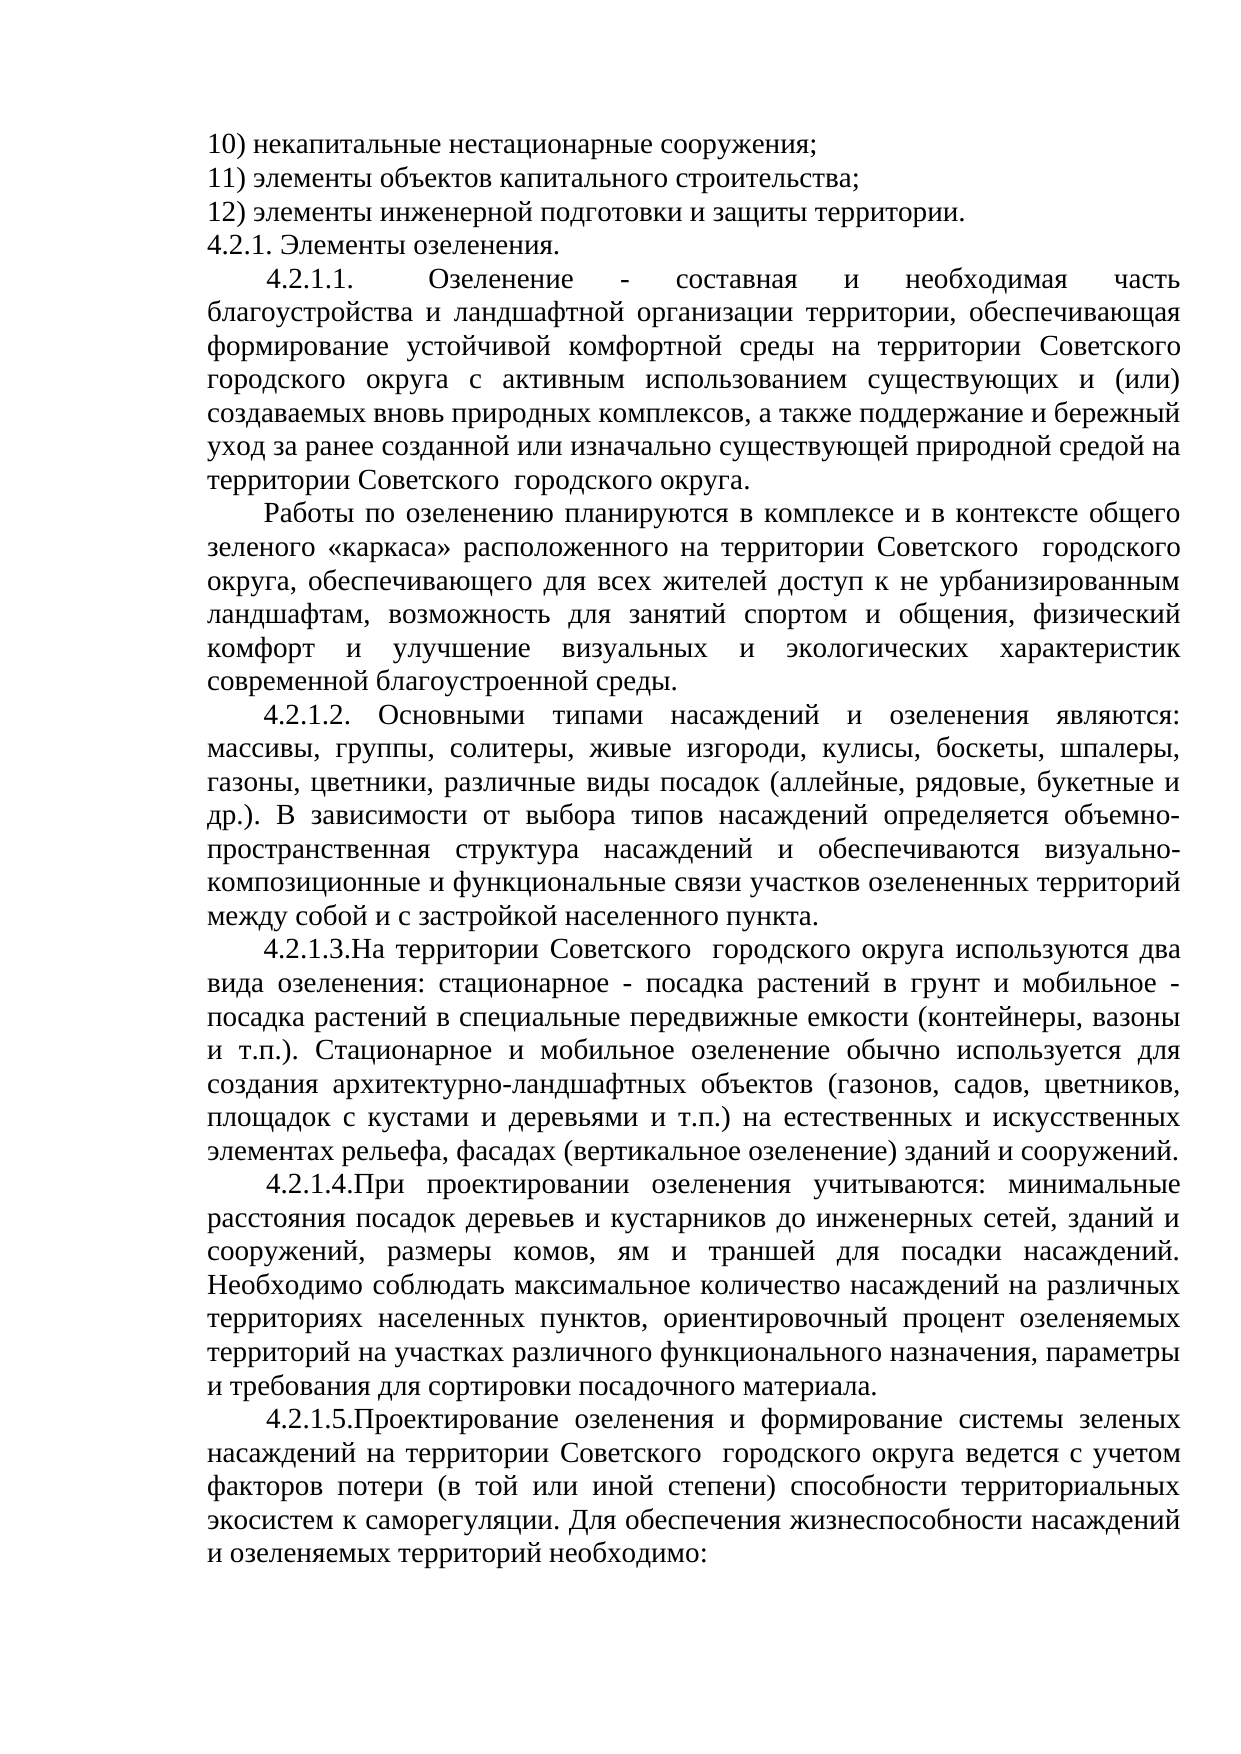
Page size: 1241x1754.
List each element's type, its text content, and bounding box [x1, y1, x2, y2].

text 4.2.1.1. Озеленение - составная и необходимая часть благоустройства и ландшафтной организации территории, обеспечивающая формирование устойчивой комфортной среды на территории Советского городского округа с активным использованием существующих и (или) создаваемых вновь природных комплексов, а также поддержание и бережный уход за ранее созданной или изначально существующей природной средой на территории Советского городского округа. [207, 261, 1181, 496]
text 4.2.1.3.На территории Советского городского округа используются два вида озеленения: стационарное - посадка растений в грунт и мобильное - посадка растений в специальные передвижные емкости (контейнеры, вазоны и т.п.). Стационарное и мобильное озеленение обычно используется для создания архитектурно-ландшафтных объектов (газонов, садов, цветников, площадок с кустами и деревьями и т.п.) на естественных и искусственных элементах рельефа, фасадах (вертикальное озеленение) зданий и сооружений. [207, 932, 1181, 1166]
text 12) элементы инженерной подготовки и защиты территории. [207, 194, 1181, 227]
text 4.2.1. Элементы озеленения. [207, 227, 1181, 261]
text 10) некапитальные нестационарные сооружения; [207, 127, 1181, 160]
text 4.2.1.4.При проектировании озеленения учитываются: минимальные расстояния посадок деревьев и кустарников до инженерных сетей, зданий и сооружений, размеры комов, ям и траншей для посадки насаждений. Необходимо соблюдать максимальное количество насаждений на различных территориях населенных пунктов, ориентировочный процент озеленяемых территорий на участках различного функционального назначения, параметры и требования для сортировки посадочного материала. [207, 1166, 1181, 1401]
text 11) элементы объектов капитального строительства; [207, 160, 1181, 194]
text 4.2.1.2. Основными типами насаждений и озеленения являются: массивы, группы, солитеры, живые изгороди, кулисы, боскеты, шпалеры, газоны, цветники, различные виды посадок (аллейные, рядовые, букетные и др.). В зависимости от выбора типов насаждений определяется объемно-пространственная структура насаждений и обеспечиваются визуально-композиционные и функциональные связи участков озелененных территорий между собой и с застройкой населенного пункта. [207, 697, 1181, 932]
text 4.2.1.5.Проектирование озеленения и формирование системы зеленых насаждений на территории Советского городского округа ведется с учетом факторов потери (в той или иной степени) способности территориальных экосистем к саморегуляции. Для обеспечения жизнеспособности насаждений и озеленяемых территорий необходимо: [207, 1401, 1181, 1569]
text Работы по озеленению планируются в комплексе и в контексте общего зеленого «каркаса» расположенного на территории Советского городского округа, обеспечивающего для всех жителей доступ к не урбанизированным ландшафтам, возможность для занятий спортом и общения, физический комфорт и улучшение визуальных и экологических характеристик современной благоустроенной среды. [207, 496, 1181, 697]
